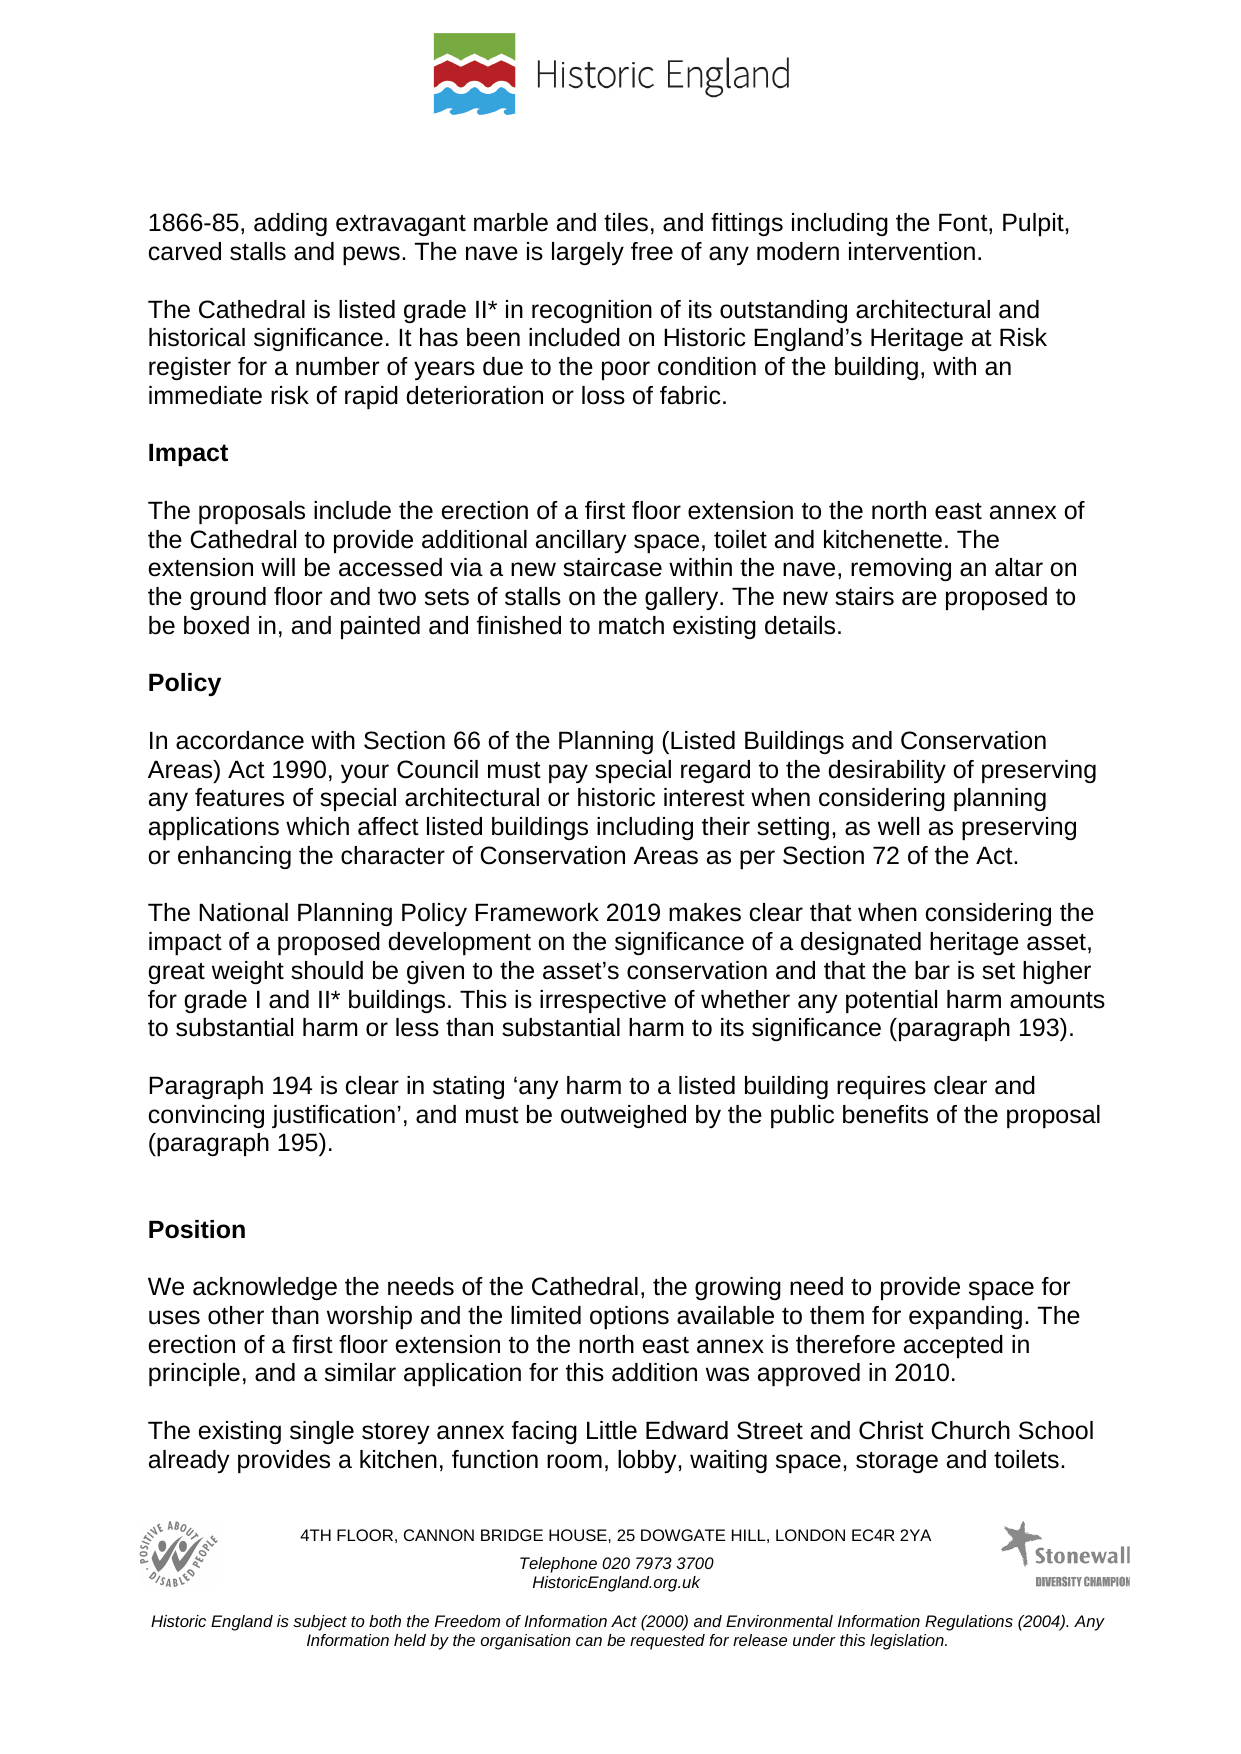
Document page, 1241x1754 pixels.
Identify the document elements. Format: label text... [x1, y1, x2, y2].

picture [1000, 1521, 1130, 1587]
text In accordance with Section 66 of the Planning (Listed Buildings and Conservation Areas) Act 1990, your Council must pay special regard to the desirability of preserving any features of special architectural or historic interest when considering planning applications which affect listed buildings including their setting, as well as preserving or enhancing the character of Conservation Areas as per Section 72 of the Act. [148, 726, 1107, 869]
picture [397, 5, 825, 142]
text The National Planning Policy Framework 2019 makes clear that when considering the impact of a proposed development on the significance of a designated heritage asset, great weight should be given to the asset’s conservation and that the bar is set higher for grade I and II* buildings. This is irrespective of whether any potential harm amounts to substantial harm or less than substantial harm to its significance (paragraph 193). [148, 898, 1107, 1042]
text Position [148, 1214, 1107, 1243]
text Policy [148, 668, 1107, 697]
picture [139, 1521, 218, 1587]
text Paragraph 194 is clear in stating ‘any harm to a listed building requires clear and convincing justification’, and must be outweighed by the public benefits of the proposal (paragraph 195). [148, 1071, 1107, 1157]
text Impact [148, 438, 1107, 467]
text We acknowledge the needs of the Cathedral, the growing need to provide space for uses other than worship and the limited options available to them for expanding. The erection of a first floor extension to the north east annex is therefore accepted in principle, and a similar application for this addition was approved in 2010. [148, 1272, 1107, 1387]
text The proposals include the erection of a first floor extension to the north east annex of the Cathedral to provide additional ancillary space, toilet and kitchenette. The extension will be accessed via a new staircase within the nave, removing an altar on the ground floor and two sets of stalls on the gallery. The new stairs are proposed to be boxed in, and painted and finished to match existing details. [148, 496, 1107, 639]
text The Cathedral is listed grade II* in recognition of its outstanding architectural and historical significance. It has been included on Historic England’s Heritage at Risk register for a number of years due to the poor condition of the building, with an immediate risk of rapid deterioration or loss of fabric. [148, 294, 1107, 409]
